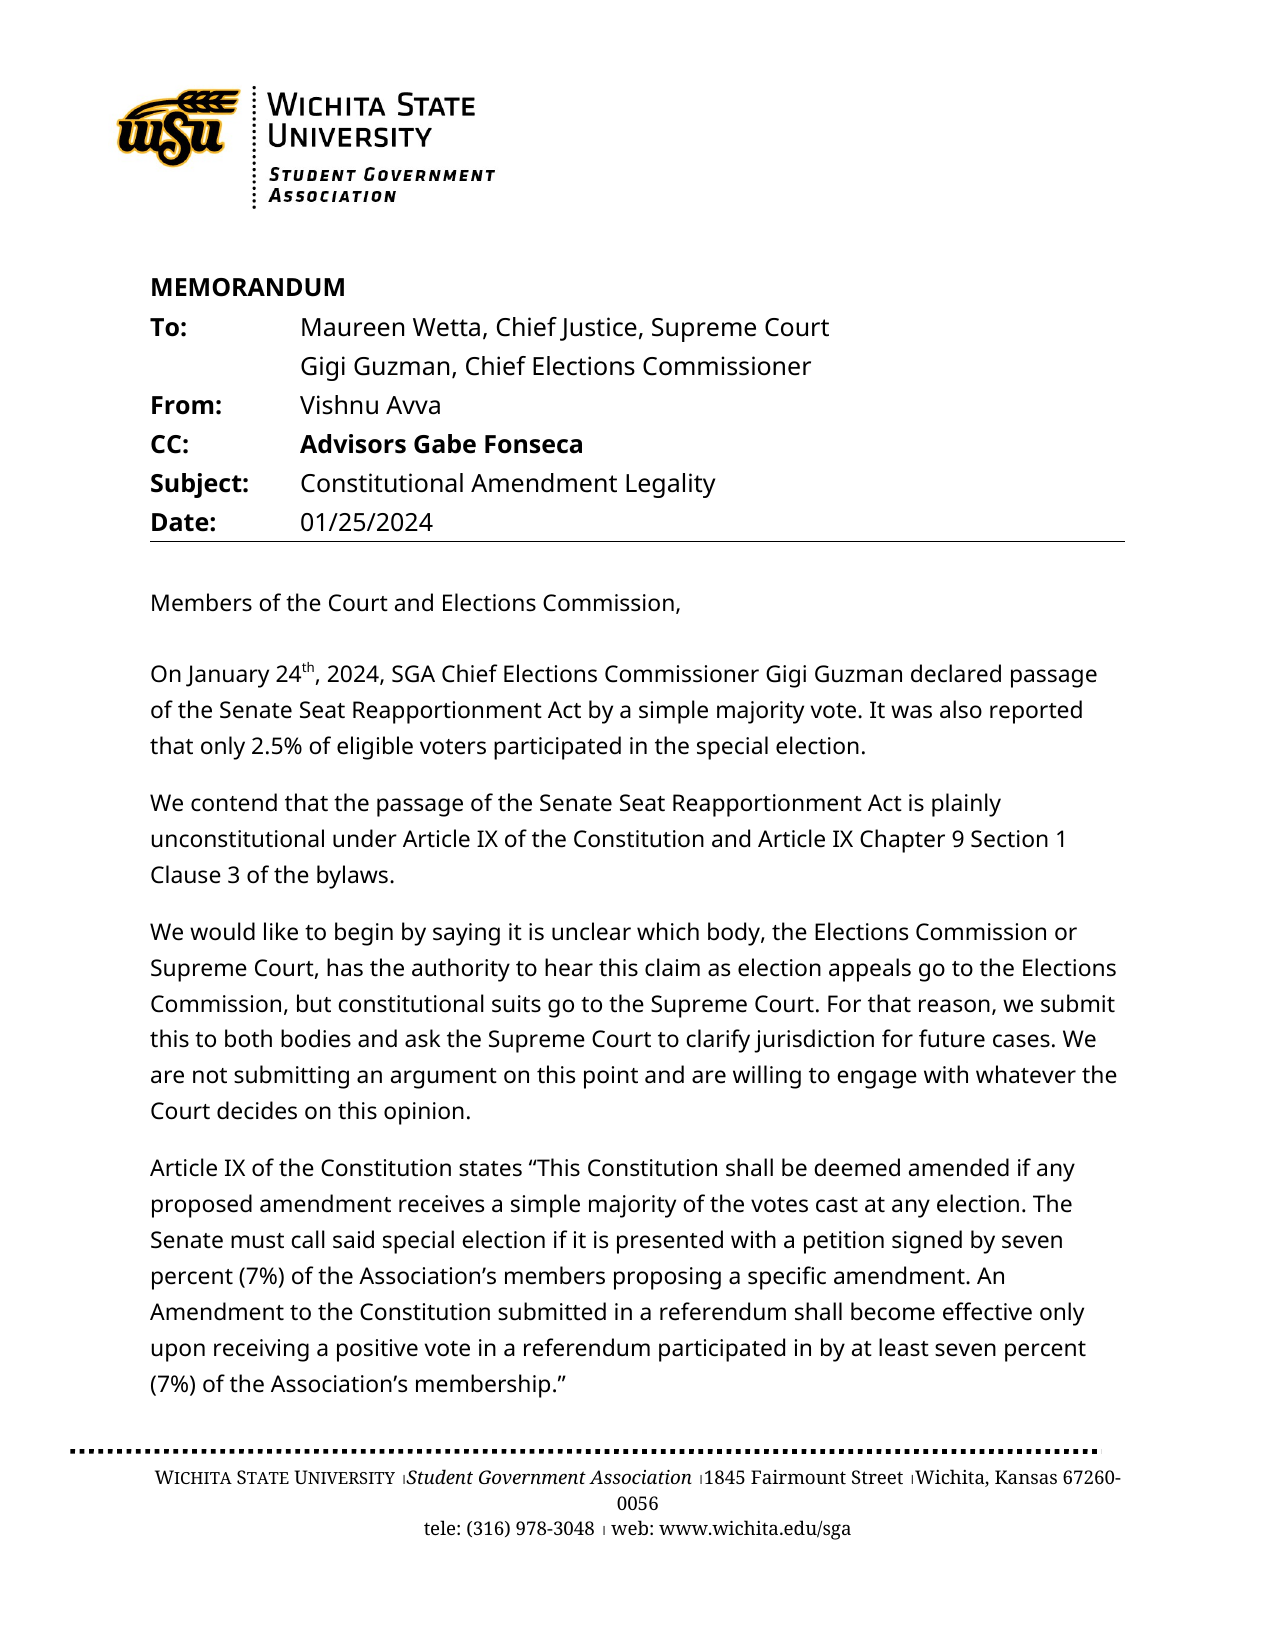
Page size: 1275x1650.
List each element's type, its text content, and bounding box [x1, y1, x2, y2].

text We contend that the passage of the Senate Seat Reapportionment Act is plainly unconstitutional under Article IX of the Constitution and Article IX Chapter 9 Section 1 Clause 3 of the bylaws. [150, 787, 1125, 890]
text Article IX of the Constitution states “This Constitution shall be deemed amended if any proposed amendment receives a simple majority of the votes cast at any election. The Senate must call said special election if it is presented with a petition signed by seven percent (7%) of the Association’s members proposing a specific amendment. An Amendment to the Constitution submitted in a referendum shall become effective only upon receiving a positive vote in a referendum participated in by at least seven percent (7%) of the Association’s membership.” [150, 1152, 1125, 1399]
text Gigi Guzman, Chief Elections Commissioner [150, 348, 1125, 382]
text Subject: Constitutional Amendment Legality [150, 466, 1125, 500]
text We would like to begin by saying it is unclear which body, the Elections Commission or Supreme Court, has the authority to hear this claim as election appeals go to the Elections Commission, but constitutional suits go to the Supreme Court. For that reason, we submit this to both bodies and ask the Supreme Court to clarify jurisdiction for future cases. We are not submitting an argument on this point and are willing to engage with whatever the Court decides on this opinion. [150, 916, 1125, 1127]
text Date: 01/25/2024 [150, 505, 1125, 541]
text Members of the Court and Elections Commission, [150, 586, 1125, 618]
picture [70, 37, 539, 256]
text CC: Advisors Gabe Fonseca [150, 427, 1125, 461]
text From: Vishnu Avva [150, 387, 1125, 422]
text On January 24th, 2024, SGA Chief Elections Commissioner Gigi Guzman declared passage of the Senate Seat Reapportionment Act by a simple majority vote. It was also reported that only 2.5% of eligible voters participated in the special election. [150, 658, 1125, 761]
text MEMORANDUM [150, 270, 1125, 304]
text To: Maureen Wetta, Chief Justice, Supreme Court [150, 309, 1125, 343]
